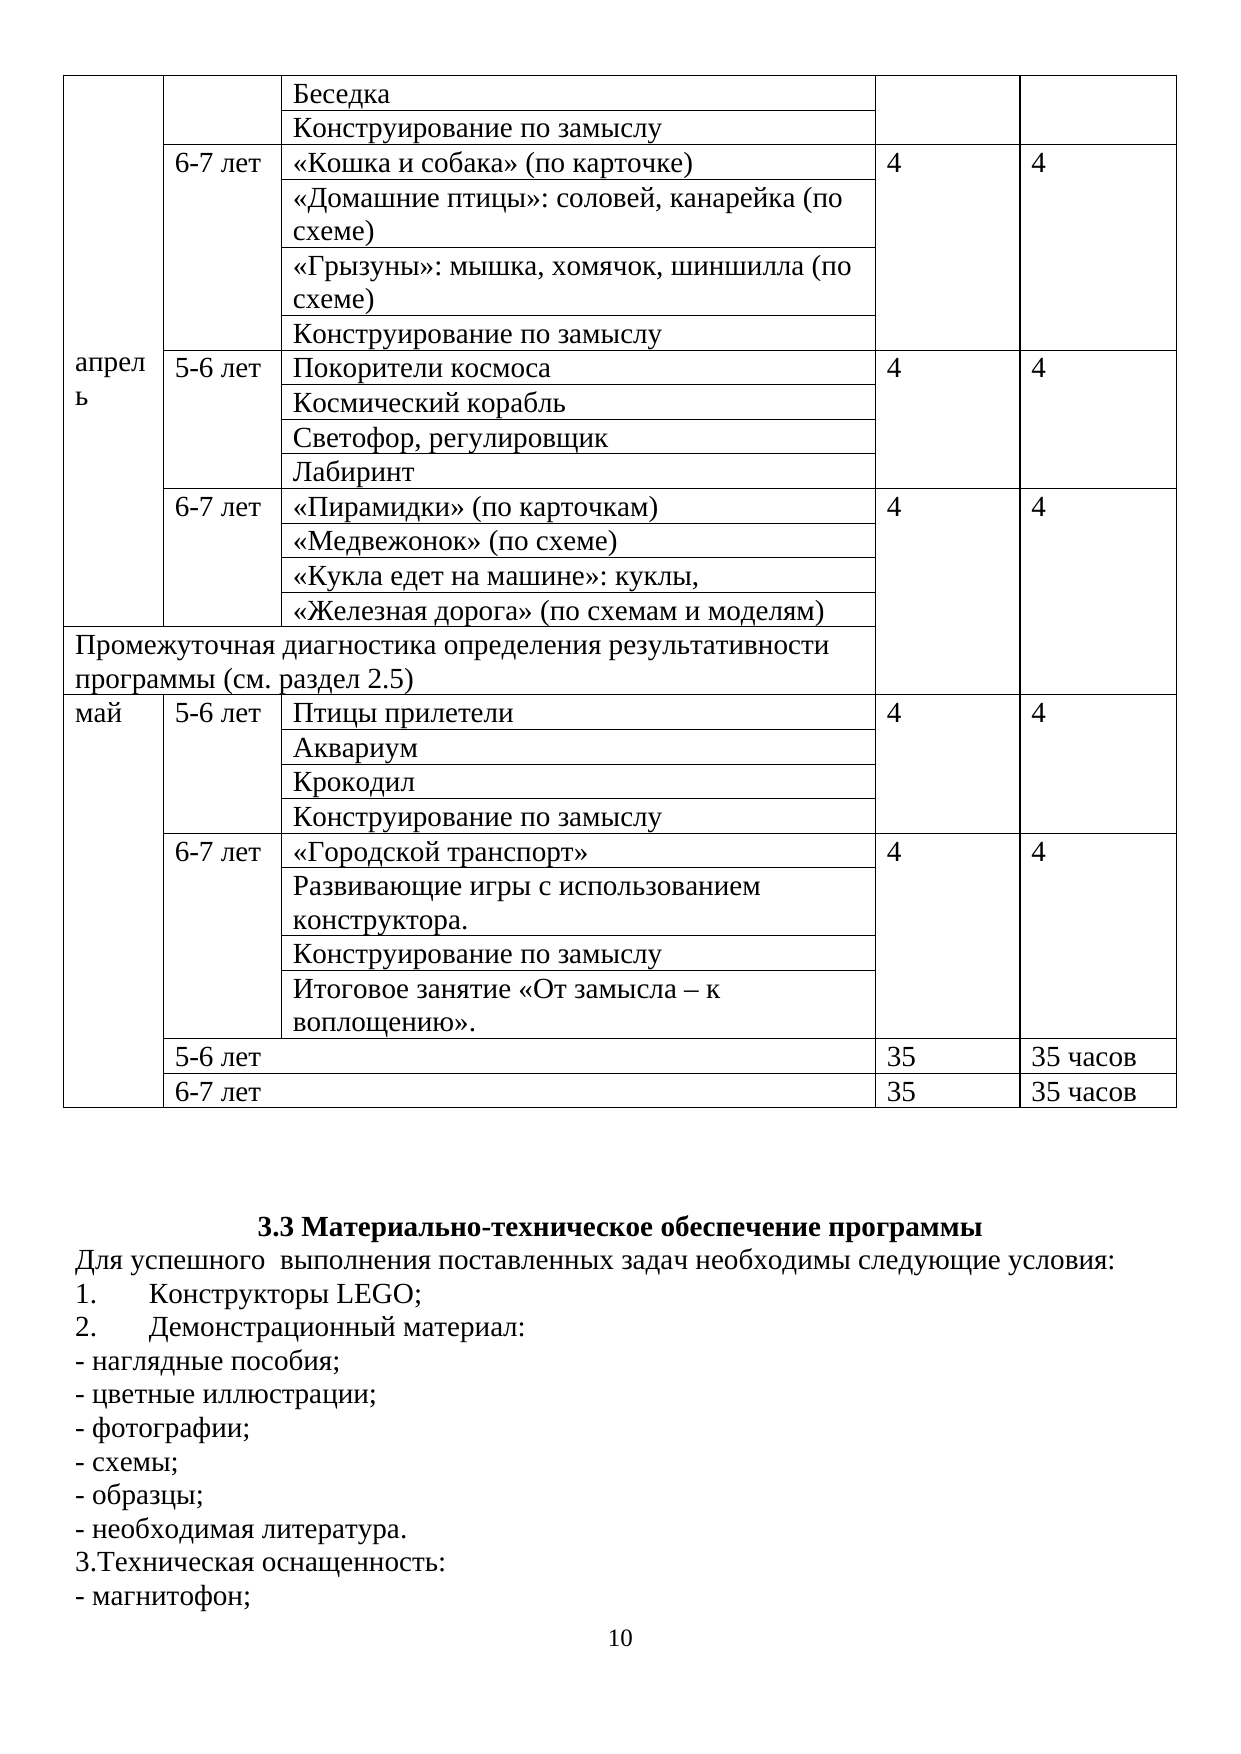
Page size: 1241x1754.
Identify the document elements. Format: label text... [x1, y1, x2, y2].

table_cell 4 [1021, 351, 1176, 488]
table_cell Промежуточная диагностика определения результативности программы (см. раздел 2.5) [64, 627, 875, 694]
table_cell 35 часов [1021, 1039, 1176, 1073]
text - необходимая литература. [75, 1511, 1165, 1544]
text 3.Техническая оснащенность: [75, 1544, 1165, 1578]
table_cell «Медвежонок» (по схеме) [282, 524, 875, 557]
table_cell Конструирование по замыслу [282, 936, 875, 970]
table_cell Птицы прилетели [282, 695, 875, 729]
table_cell 4 [876, 351, 1019, 488]
table_cell 35 [876, 1039, 1019, 1073]
table_cell 5-6 лет [164, 1039, 875, 1073]
table_cell 5-6 лет [164, 695, 281, 833]
table_cell 35 часов [1021, 1074, 1176, 1107]
table_cell Развивающие игры с использованием конструктора. [282, 868, 875, 935]
table_cell 6-7 лет [164, 834, 281, 1038]
table_cell Светофор, регулировщик [282, 420, 875, 453]
table_cell Конструирование по замыслу [282, 111, 875, 144]
table_cell Конструирование по замыслу [282, 799, 875, 833]
text - цветные иллюстрации; [75, 1377, 1165, 1410]
table_cell 4 [1021, 489, 1176, 694]
text 3.3 Материально-техническое обеспечение программы [75, 1209, 1165, 1242]
table_cell Крокодил [282, 765, 875, 798]
text 1. Конструкторы LEGO; [75, 1276, 1165, 1309]
table_cell «Городской транспорт» [282, 834, 875, 867]
text - магнитофон; [75, 1578, 1165, 1611]
table_cell Аквариум [282, 730, 875, 763]
table_cell 4 [876, 695, 1019, 833]
table_cell Лабиринт [282, 454, 875, 488]
text - наглядные пособия; [75, 1343, 1165, 1377]
table_cell 6-7 лет [164, 489, 281, 626]
text - образцы; [75, 1477, 1165, 1511]
table_cell Космический корабль [282, 385, 875, 419]
table_cell 4 [876, 834, 1019, 1038]
table_cell 4 [1021, 145, 1176, 349]
table_cell «Пирамидки» (по карточкам) [282, 489, 875, 522]
table_cell май [64, 695, 163, 1107]
text - схемы; [75, 1444, 1165, 1477]
table_cell «Грызуны»: мышка, хомячок, шиншилла (по схеме) [282, 248, 875, 315]
table_cell «Кошка и собака» (по карточке) [282, 145, 875, 179]
text Для успешного выполнения поставленных задач необходимы следующие условия: [75, 1242, 1165, 1276]
table_cell Конструирование по замыслу [282, 316, 875, 349]
text 2. Демонстрационный материал: [75, 1309, 1165, 1343]
table_cell 5-6 лет [164, 351, 281, 488]
table_cell Покорители космоса [282, 351, 875, 384]
table_cell 4 [1021, 834, 1176, 1038]
table_cell 4 [876, 145, 1019, 349]
table_cell «Железная дорога» (по схемам и моделям) [282, 593, 875, 626]
table_cell Беседка [282, 76, 875, 109]
table_cell «Кукла едет на машине»: куклы, [282, 558, 875, 592]
table_cell Итоговое занятие «От замысла – к воплощению». [282, 971, 875, 1038]
text - фотографии; [75, 1410, 1165, 1444]
table_cell 35 [876, 1074, 1019, 1107]
table_cell 4 [1021, 695, 1176, 833]
table_cell 6-7 лет [164, 145, 281, 349]
table_cell 4 [876, 489, 1019, 694]
table_cell 6-7 лет [164, 1074, 875, 1107]
table_cell «Домашние птицы»: соловей, канарейка (по схеме) [282, 180, 875, 247]
